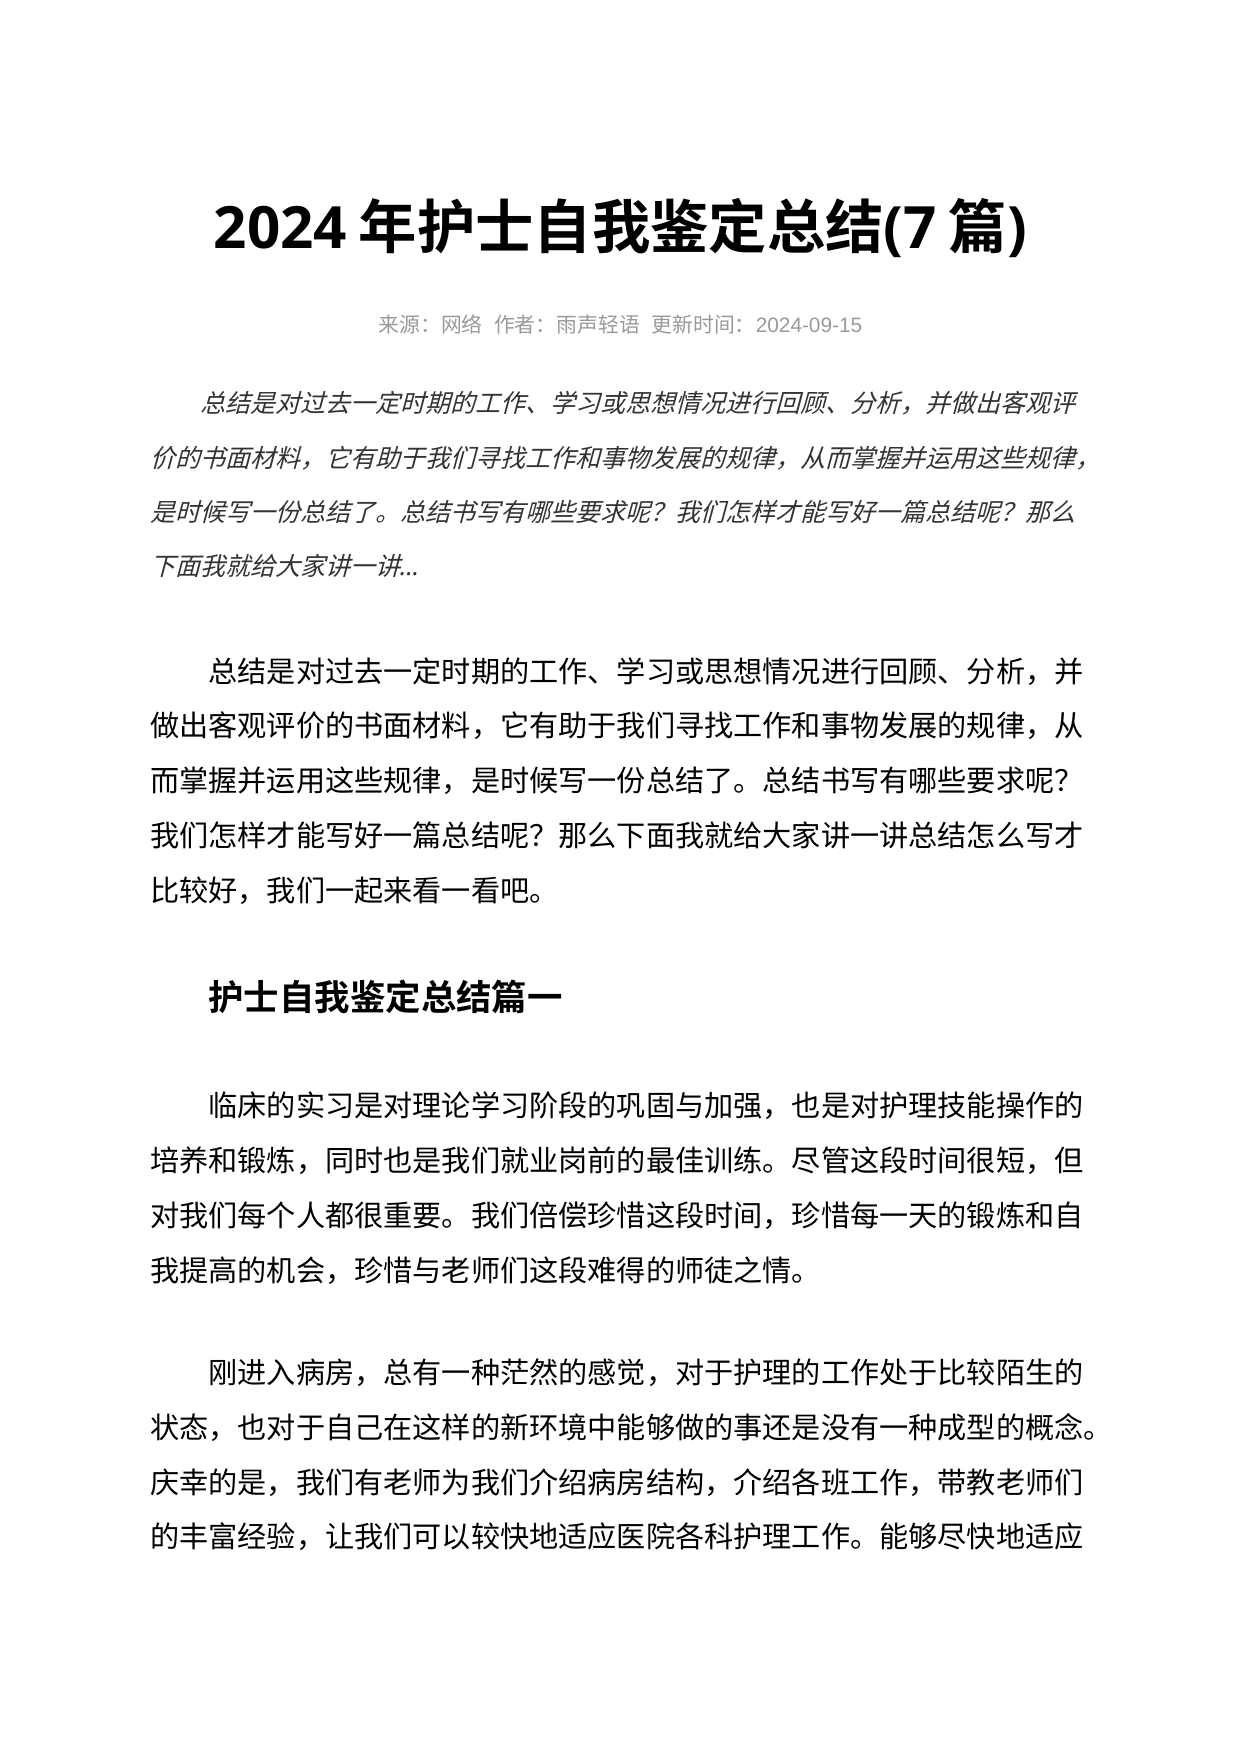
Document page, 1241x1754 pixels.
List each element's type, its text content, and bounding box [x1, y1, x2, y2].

text 护士自我鉴定总结篇一 [150, 969, 1090, 1021]
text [150, 1349, 1090, 1556]
text 临床的实习是对理论学习阶段的巩固与加强，也是对护理技能操作的培养和锻炼，同时也是我们就业岗前的最佳训练。尽管这段时间很短，但对我们每个人都很重要。我们倍偿珍惜这段时间，珍惜每一天的锻炼和自我提高的机会，珍惜与老师们这段难得的师徒之情。 [150, 1083, 1090, 1290]
text 总结是对过去一定时期的工作、学习或思想情况进行回顾、分析，并做出客观评价的书面材料，它有助于我们寻找工作和事物发展的规律，从而掌握并运用这些规律，是时候写一份总结了。总结书写有哪些要求呢？我们怎样才能写好一篇总结呢？那么下面我就给大家讲一讲... [150, 384, 1090, 583]
subtitle 2024年护士自我鉴定总结(7篇) [150, 181, 1090, 266]
text 总结是对过去一定时期的工作、学习或思想情况进行回顾、分析，并做出客观评价的书面材料，它有助于我们寻找工作和事物发展的规律，从而掌握并运用这些规律，是时候写一份总结了。总结书写有哪些要求呢？我们怎样才能写好一篇总结呢？那么下面我就给大家讲一讲总结怎么写才比较好，我们一起来看一看吧。 [150, 648, 1090, 910]
text 来源：网络 作者：雨声轻语 更新时间：2024-09-15 [150, 313, 1090, 337]
